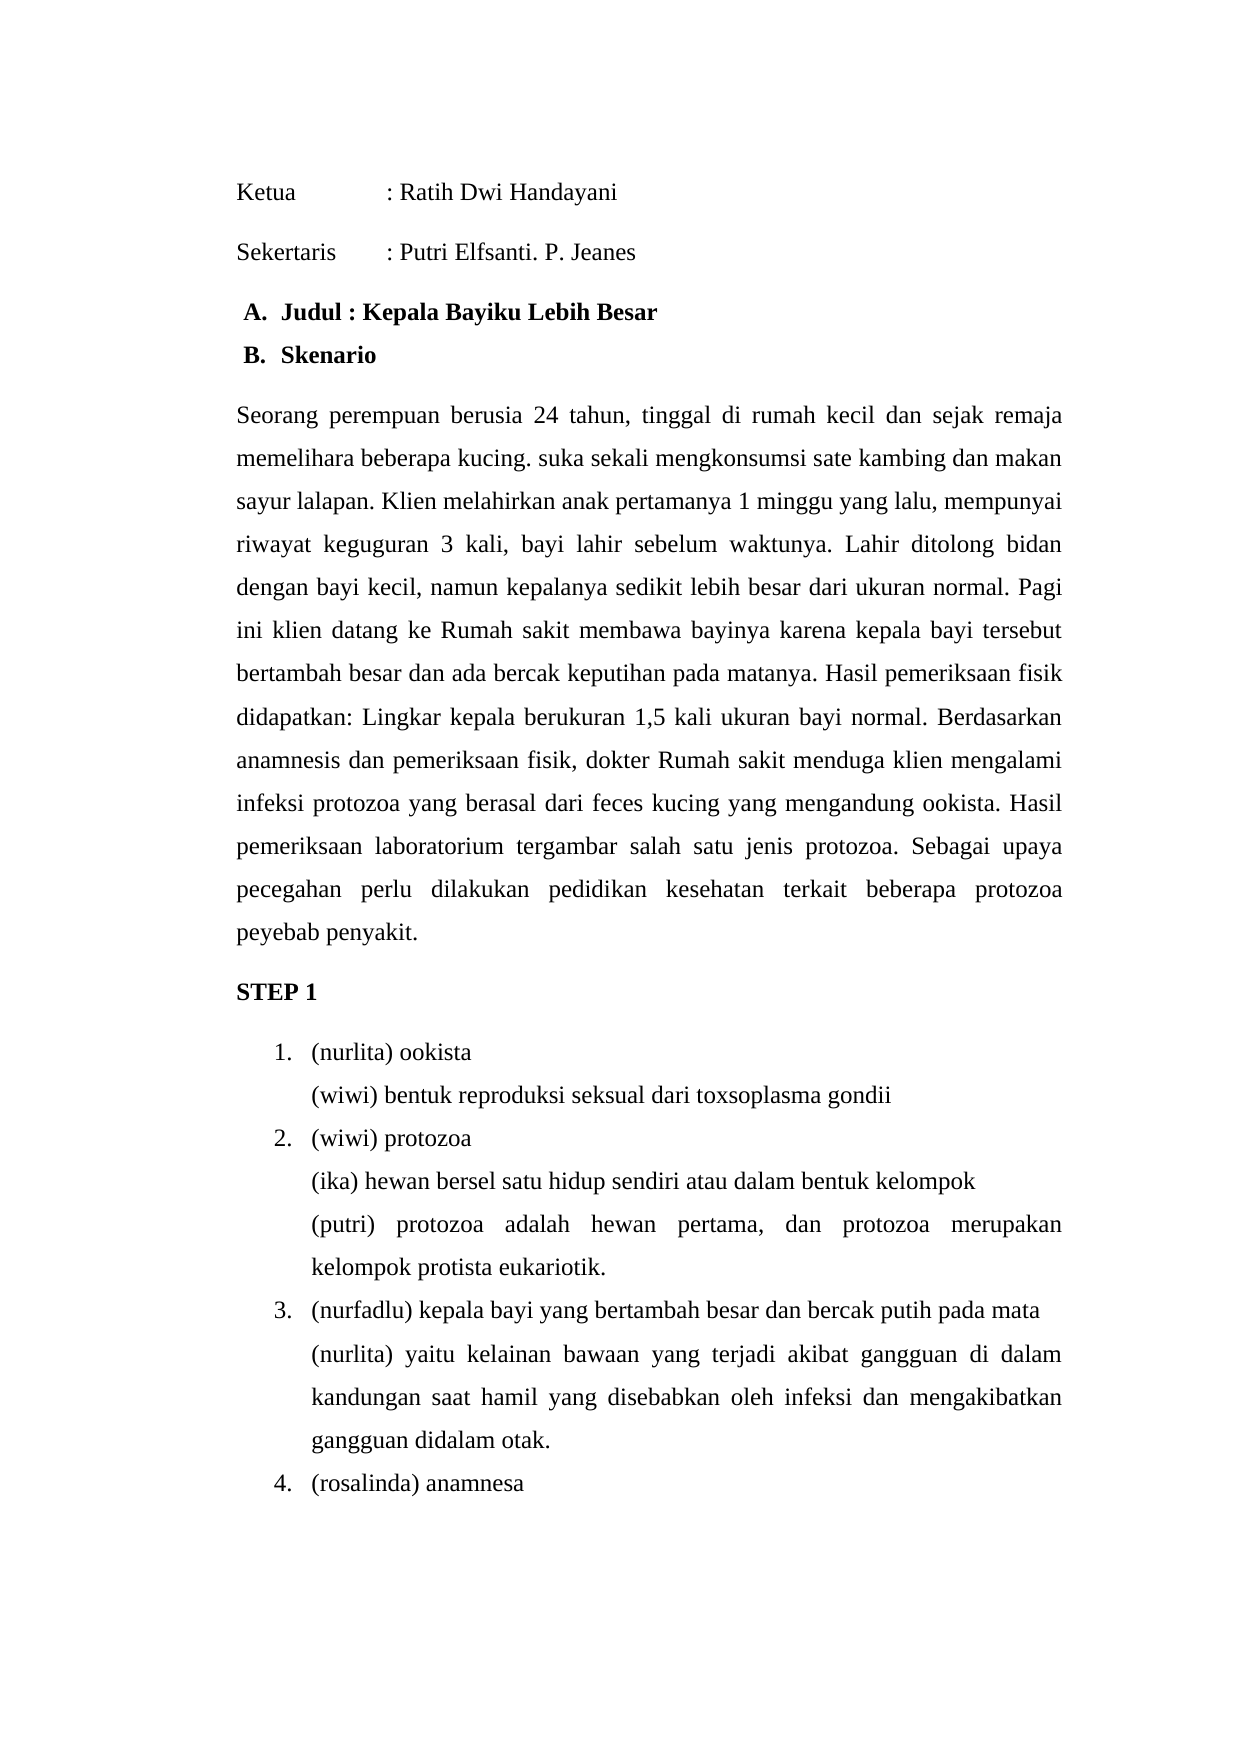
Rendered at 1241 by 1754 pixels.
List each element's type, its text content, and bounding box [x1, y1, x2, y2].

list (putri) protozoa adalah hewan pertama, dan protozoa merupakan kelompok protista eukariotik. [311, 1209, 1063, 1281]
text Seorang perempuan berusia 24 tahun, tinggal di rumah kecil dan sejak remaja memelihara beberapa kucing. suka sekali mengkonsumsi sate kambing dan makan sayur lalapan. Klien melahirkan anak pertamanya 1 minggu yang lalu, mempunyai riwayat keguguran 3 kali, bayi lahir sebelum waktunya. Lahir ditolong bidan dengan bayi kecil, namun kepalanya sedikit lebih besar dari ukuran normal. Pagi ini klien datang ke Rumah sakit membawa bayinya karena kepala bayi tersebut bertambah besar dan ada bercak keputihan pada matanya. Hasil pemeriksaan fisik didapatkan: Lingkar kepala berukuran 1,5 kali ukuran bayi normal. Berdasarkan anamnesis dan pemeriksaan fisik, dokter Rumah sakit menduga klien mengalami infeksi protozoa yang berasal dari feces kucing yang mengandung ookista. Hasil pemeriksaan laboratorium tergambar salah satu jenis protozoa. Sebagai upaya pecegahan perlu dilakukan pedidikan kesehatan terkait beberapa protozoa peyebab penyakit. [236, 400, 1063, 946]
list (nurlita) ookista [274, 1037, 1063, 1066]
list (rosalinda) anamnesa [274, 1468, 1063, 1497]
list (wiwi) bentuk reproduksi seksual dari toxsoplasma gondii [311, 1080, 1063, 1109]
text Sekertaris : Putri Elfsanti. P. Jeanes [236, 237, 1063, 266]
list (nurfadlu) kepala bayi yang bertambah besar dan bercak putih pada mata [274, 1296, 1063, 1324]
list Skenario [243, 340, 1063, 369]
list (nurlita) yaitu kelainan bawaan yang terjadi akibat gangguan di dalam kandungan saat hamil yang disebabkan oleh infeksi dan mengakibatkan gangguan didalam otak. [311, 1339, 1063, 1454]
list (wiwi) protozoa [274, 1123, 1063, 1152]
text STEP 1 [236, 977, 1063, 1006]
list Judul : Kepala Bayiku Lebih Besar [243, 297, 1063, 326]
list (ika) hewan bersel satu hidup sendiri atau dalam bentuk kelompok [311, 1166, 1063, 1195]
text Ketua : Ratih Dwi Handayani [236, 177, 1063, 206]
